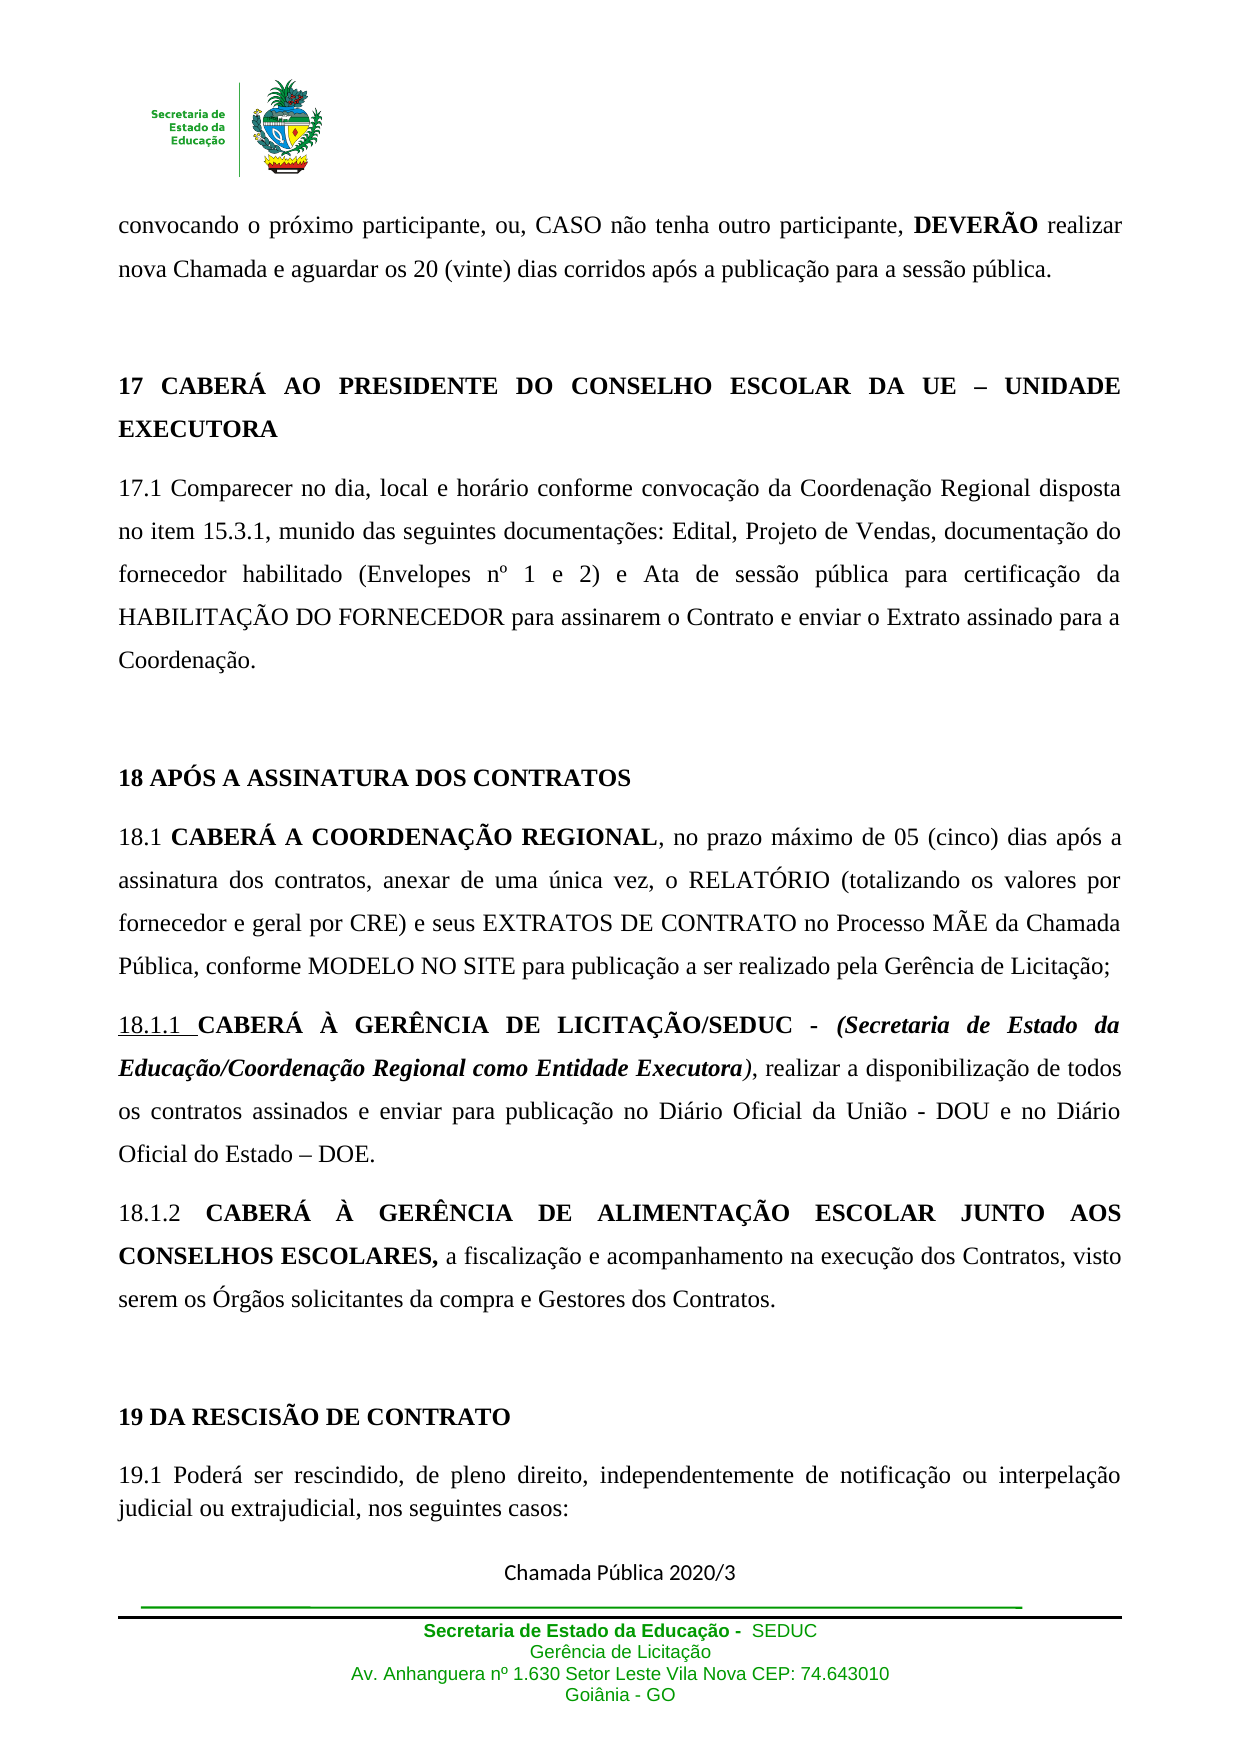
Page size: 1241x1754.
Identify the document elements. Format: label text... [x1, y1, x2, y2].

text 18.1.1 CABERÁ À GERÊNCIA DE LICITAÇÃO/SEDUC - (Secretaria de Estado da Educação/Coordenação Regional como Entidade Executora), realizar a disponibilização de todos os contratos assinados e enviar para publicação no Diário Oficial da União - DOU e no Diário Oficial do Estado – DOE. [118, 1010, 1122, 1168]
text 17 CABERÁ AO PRESIDENTE DO CONSELHO ESCOLAR DA UE – UNIDADE EXECUTORA [118, 371, 1122, 443]
picture [118, 73, 354, 183]
text 18 APÓS A ASSINATURA DOS CONTRATOS [118, 763, 1122, 792]
text 17.1 Comparecer no dia, local e horário conforme convocação da Coordenação Regional disposta no item 15.3.1, munido das seguintes documentações: Edital, Projeto de Vendas, documentação do fornecedor habilitado (Envelopes nº 1 e 2) e Ata de sessão pública para certificação da HABILITAÇÃO DO FORNECEDOR para assinarem o Contrato e enviar o Extrato assinado para a Coordenação. [118, 473, 1122, 674]
text 18.1 CABERÁ A COORDENAÇÃO REGIONAL, no prazo máximo de 05 (cinco) dias após a assinatura dos contratos, anexar de uma única vez, o RELATÓRIO (totalizando os valores por fornecedor e geral por CRE) e seus EXTRATOS DE CONTRATO no Processo MÃE da Chamada Pública, conforme MODELO NO SITE para publicação a ser realizado pela Gerência de Licitação; [118, 822, 1122, 980]
text 19 DA RESCISÃO DE CONTRATO [118, 1402, 1122, 1431]
text 19.1 Poderá ser rescindido, de pleno direito, independentemente de notificação ou interpelação judicial ou extrajudicial, nos seguintes casos: [118, 1461, 1122, 1522]
text 18.1.2 CABERÁ À GERÊNCIA DE ALIMENTAÇÃO ESCOLAR JUNTO AOS CONSELHOS ESCOLARES, a fiscalização e acompanhamento na execução dos Contratos, visto serem os Órgãos solicitantes da compra e Gestores dos Contratos. [118, 1198, 1122, 1313]
